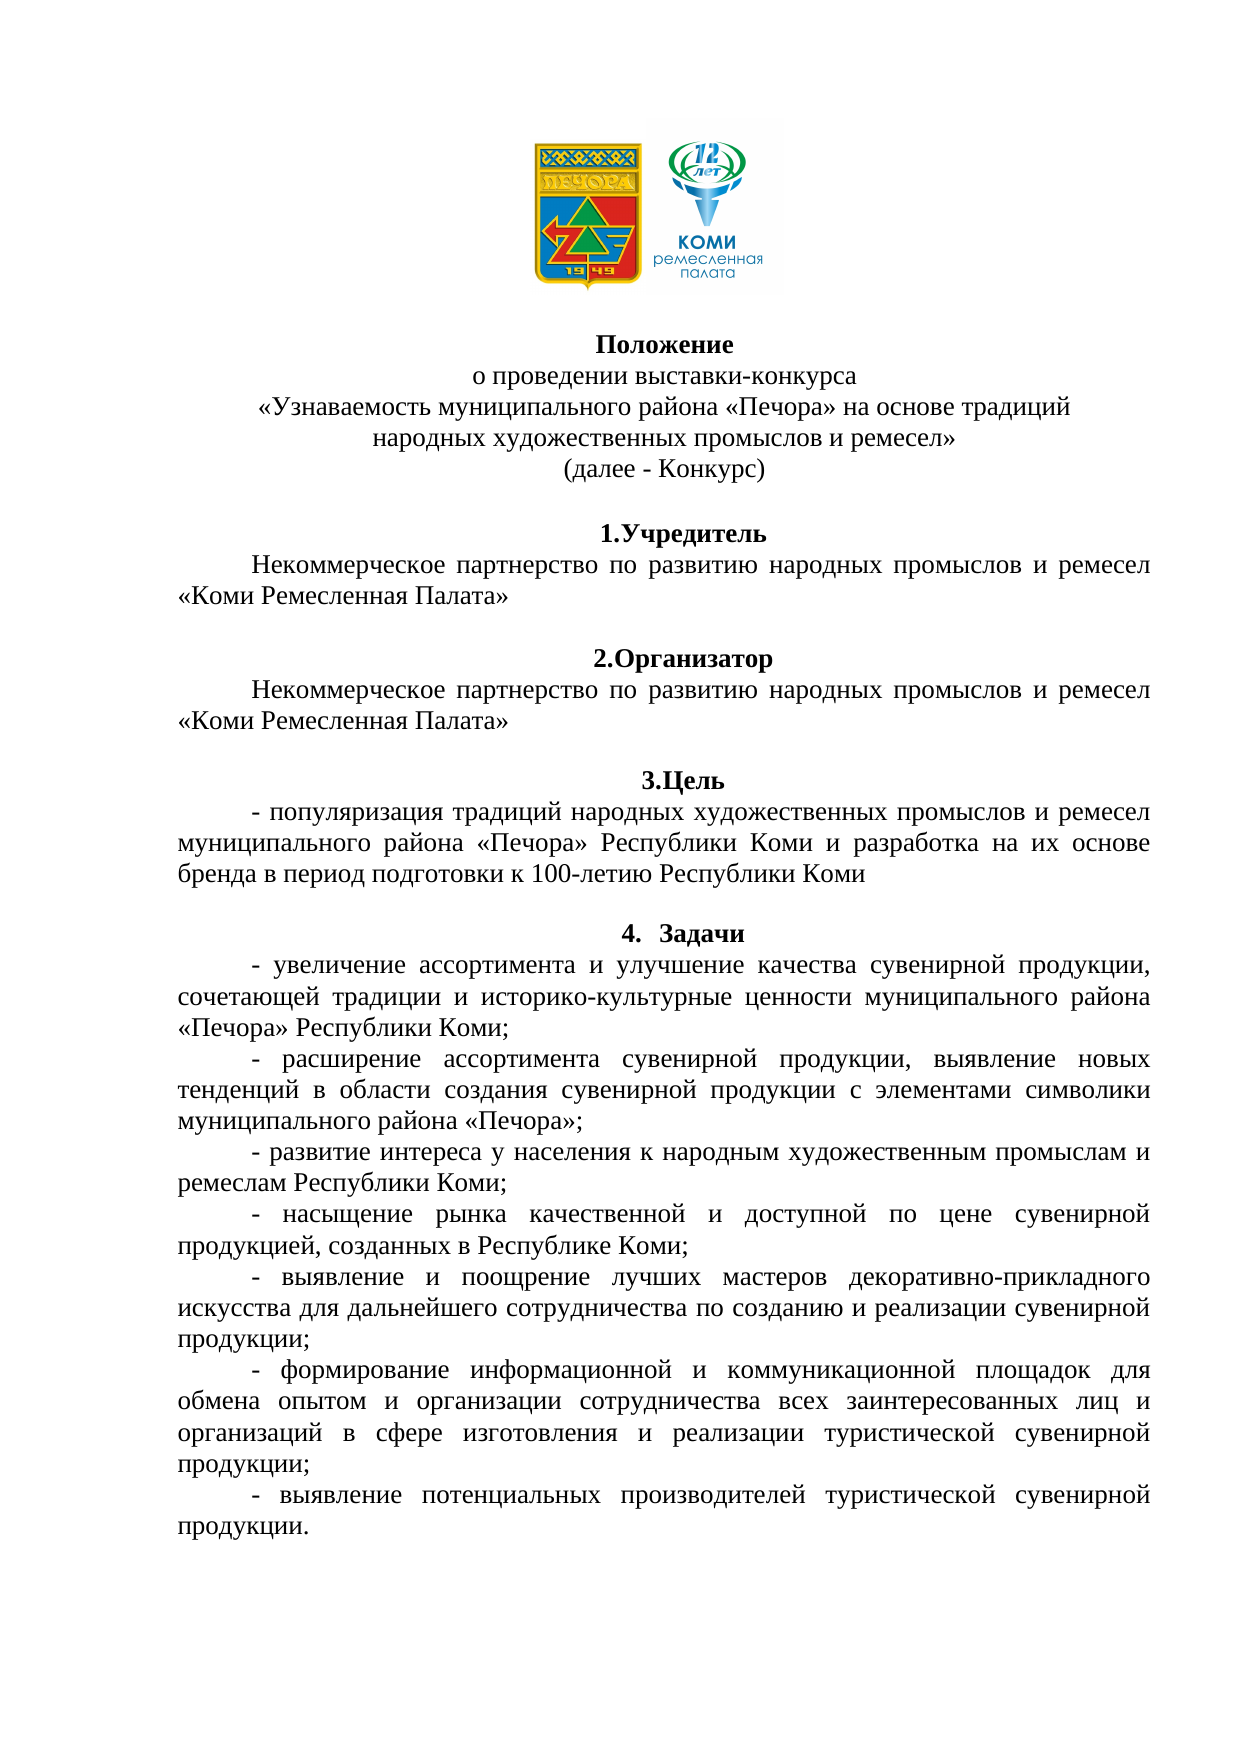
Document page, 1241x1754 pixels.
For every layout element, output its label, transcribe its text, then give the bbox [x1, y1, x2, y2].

list Организатор [215, 642, 1152, 673]
text Некоммерческое партнерство по развитию народных промыслов и ремесел «Коми Ремесленная Палата» [177, 673, 1152, 735]
text Некоммерческое партнерство по развитию народных промыслов и ремесел «Коми Ремесленная Палата» [177, 548, 1152, 611]
list Учредитель [215, 517, 1152, 548]
list - расширение ассортимента сувенирной продукции, выявление новых тенденций в области создания сувенирной продукции с элементами символики муниципального района «Печора»; [177, 1042, 1152, 1135]
list - выявление потенциальных производителей туристической сувенирной продукции. [177, 1478, 1152, 1540]
text народных художественных промыслов и ремесел» [177, 421, 1152, 452]
list - формирование информационной и коммуникационной площадок для обмена опытом и организации сотрудничества всех заинтересованных лиц и организаций в сфере изготовления и реализации туристической сувенирной продукции; [177, 1353, 1152, 1478]
text (далее - Конкурс) [177, 452, 1152, 484]
list - развитие интереса у населения к народным художественным промыслам и ремеслам Республики Коми; [177, 1135, 1152, 1198]
text Положение [177, 328, 1152, 359]
list - насыщение рынка качественной и доступной по цене сувенирной продукцией, созданных в Республике Коми; [177, 1198, 1152, 1260]
text - популяризация традиций народных художественных промыслов и ремесел муниципального района «Печора» Республики Коми и разработка на их основе бренда в период подготовки к 100-летию Республики Коми [177, 857, 1152, 888]
list - увеличение ассортимента и улучшение качества сувенирной продукции, сочетающей традиции и историко-культурные ценности муниципального района «Печора» Республики Коми; [177, 948, 1152, 1042]
text о проведении выставки-конкурса [177, 359, 1152, 390]
text «Узнаваемость муниципального района «Печора» на основе традиций [177, 390, 1152, 421]
list Цель [215, 764, 1152, 795]
list Задачи [215, 917, 1152, 948]
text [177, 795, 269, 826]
list - выявление и поощрение лучших мастеров декоративно-прикладного искусства для дальнейшего сотрудничества по созданию и реализации сувенирной продукции; [177, 1260, 1152, 1353]
picture [529, 118, 785, 295]
